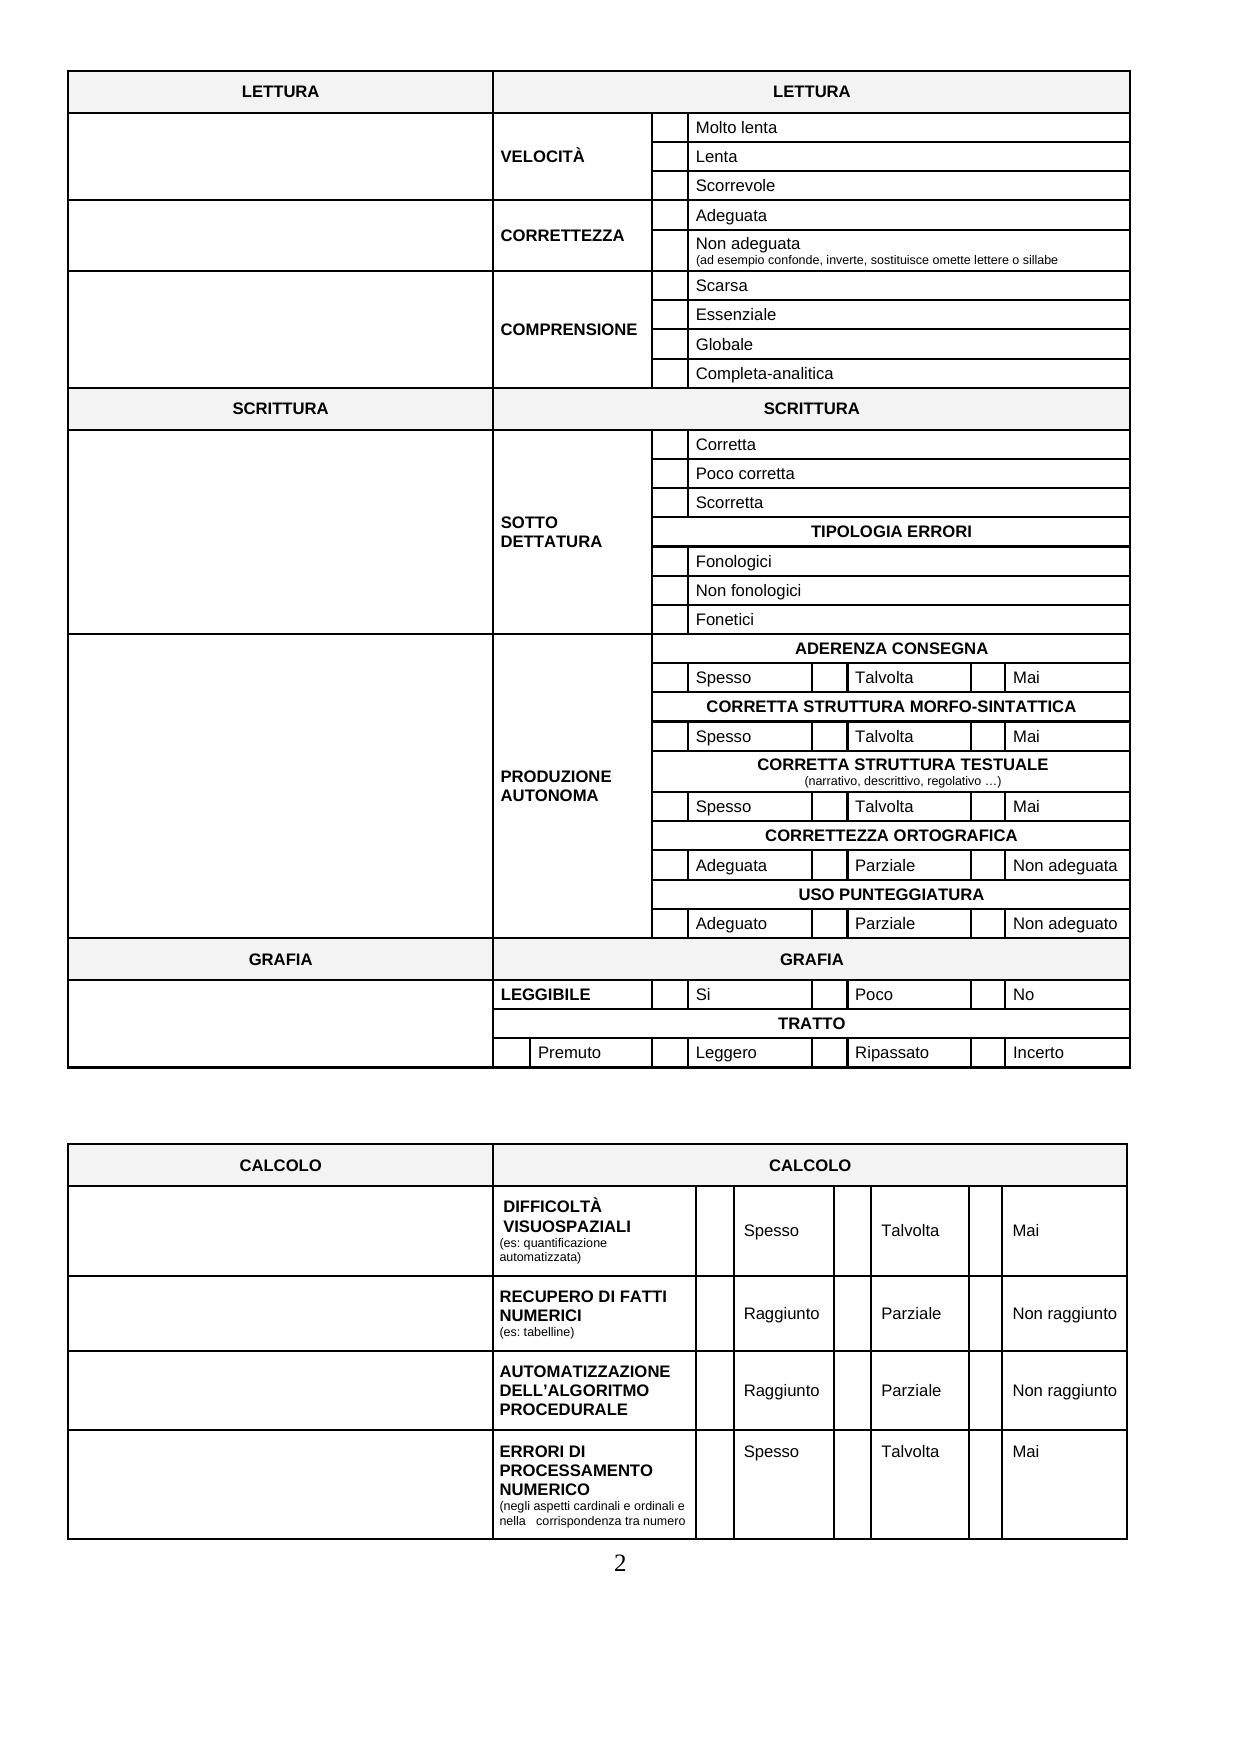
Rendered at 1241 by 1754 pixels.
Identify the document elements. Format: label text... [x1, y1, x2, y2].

table_cell TRATTO [494, 1010, 1129, 1037]
table_cell Incerto [1006, 1039, 1129, 1066]
table_cell Parziale [849, 910, 970, 937]
table_cell Globale [689, 330, 1129, 357]
table_cell [697, 1352, 733, 1429]
table_cell Leggero [689, 1039, 811, 1066]
table_cell Parziale [849, 851, 970, 878]
table_cell Adeguata [689, 851, 811, 878]
table_cell LETTURA [69, 72, 492, 112]
table_cell DIFFICOLTÀ VISUOSPAZIALI (es: quantificazione automatizzata) [494, 1187, 695, 1274]
table_cell Scorretta [689, 489, 1129, 516]
table_cell Si [689, 981, 811, 1008]
table_cell PRODUZIONE AUTONOMA [494, 635, 651, 937]
table_cell [69, 981, 492, 1066]
table_cell Mai [1006, 664, 1129, 691]
table_cell [835, 1277, 870, 1349]
table_cell [970, 1352, 1001, 1429]
table_header CALCOLO [494, 1145, 1126, 1185]
table_cell [653, 548, 687, 574]
table_cell Adeguata [689, 201, 1129, 228]
table_cell [813, 793, 846, 820]
table_cell Mai [1003, 1187, 1126, 1274]
table_cell [835, 1187, 870, 1274]
table_cell [972, 723, 1004, 749]
table_cell GRAFIA [494, 939, 1129, 979]
table_cell ADERENZA CONSEGNA [653, 635, 1129, 662]
table_cell [653, 606, 687, 633]
table_cell Talvolta [849, 793, 970, 820]
table_cell Non raggiunto [1003, 1352, 1126, 1429]
table_cell Spesso [689, 664, 811, 691]
table_cell [653, 231, 687, 270]
table_cell [813, 723, 846, 749]
table_cell Mai [1006, 723, 1129, 749]
table_cell CORRETTEZZA ORTOGRAFICA [653, 822, 1129, 849]
table_cell [653, 793, 687, 820]
table_cell [653, 301, 687, 328]
table_cell [697, 1187, 733, 1274]
table_cell [972, 910, 1004, 937]
table_cell Adeguato [689, 910, 811, 937]
table_cell [653, 664, 687, 691]
table_cell [813, 664, 846, 691]
table_cell [69, 1187, 492, 1274]
table_cell SCRITTURA [69, 389, 492, 429]
table_cell [697, 1277, 733, 1349]
table_cell [835, 1431, 870, 1538]
table_cell Poco [849, 981, 970, 1008]
table_cell [970, 1277, 1001, 1349]
table_cell [653, 577, 687, 604]
table_cell CORRETTA STRUTTURA TESTUALE (narrativo, descrittivo, regolativo …) [653, 752, 1129, 791]
table_cell TIPOLOGIA ERRORI [653, 518, 1129, 545]
table_cell Fonetici [689, 606, 1129, 633]
table_cell CORRETTEZZA [494, 201, 651, 270]
table_cell Spesso [735, 1187, 833, 1274]
table_cell [653, 851, 687, 878]
table_cell [653, 460, 687, 487]
table_cell [653, 201, 687, 228]
table_cell [69, 635, 492, 937]
table_header CALCOLO [69, 1145, 492, 1185]
table_cell [653, 360, 687, 387]
table_cell Non adeguato [1006, 910, 1129, 937]
table_cell Parziale [872, 1277, 968, 1349]
table_cell [69, 201, 492, 270]
table_cell [69, 431, 492, 633]
table_cell Fonologici [689, 548, 1129, 574]
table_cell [494, 1431, 695, 1538]
table_cell [653, 272, 687, 299]
table_cell [835, 1352, 870, 1429]
table_cell [972, 981, 1004, 1008]
table_cell Talvolta [872, 1431, 968, 1538]
table_cell Spesso [689, 723, 811, 749]
table_cell Mai [1006, 793, 1129, 820]
table_cell [494, 1039, 529, 1066]
table_cell No [1006, 981, 1129, 1008]
table_cell Spesso [689, 793, 811, 820]
table_cell Talvolta [849, 664, 970, 691]
table_cell Ripassato [849, 1039, 970, 1066]
table_cell LEGGIBILE [494, 981, 651, 1008]
table_cell LETTURA [494, 72, 1129, 112]
table_cell [653, 910, 687, 937]
table_cell [69, 1352, 492, 1429]
table_cell Talvolta [872, 1187, 968, 1274]
table_cell RECUPERO DI FATTI NUMERICI (es: tabelline) [494, 1277, 695, 1349]
table_cell AUTOMATIZZAZIONE DELL’ALGORITMO PROCEDURALE [494, 1352, 695, 1429]
table_cell [653, 172, 687, 199]
table_cell [972, 664, 1004, 691]
table_cell Talvolta [849, 723, 970, 749]
table_cell [653, 114, 687, 141]
table_cell [653, 981, 687, 1008]
table_cell [697, 1431, 733, 1538]
table_cell VELOCITÀ [494, 114, 651, 199]
table_cell [813, 851, 846, 878]
table_cell [69, 1431, 492, 1538]
table_cell Spesso [735, 1431, 833, 1538]
table_cell [653, 143, 687, 170]
table_cell [653, 1039, 687, 1066]
table_cell [69, 1277, 492, 1349]
table_cell [970, 1187, 1001, 1274]
table_cell Raggiunto [735, 1352, 833, 1429]
table_cell Scarsa [689, 272, 1129, 299]
table_cell Parziale [872, 1352, 968, 1429]
table_cell CORRETTA STRUTTURA MORFO-SINTATTICA [653, 693, 1129, 720]
table_cell Scorrevole [689, 172, 1129, 199]
table_cell SOTTO DETTATURA [494, 431, 651, 633]
table_cell COMPRENSIONE [494, 272, 651, 387]
table_cell [970, 1431, 1001, 1538]
table_cell Poco corretta [689, 460, 1129, 487]
table_cell Non raggiunto [1003, 1277, 1126, 1349]
table_cell [813, 1039, 846, 1066]
table_cell Premuto [531, 1039, 651, 1066]
table_cell [653, 431, 687, 458]
table_cell Non adeguata (ad esempio confonde, inverte, sostituisce omette lettere o sillabe [689, 231, 1129, 270]
table_cell [972, 851, 1004, 878]
table_cell Essenziale [689, 301, 1129, 328]
table_cell [69, 114, 492, 199]
table_cell [653, 330, 687, 357]
table_cell USO PUNTEGGIATURA [653, 881, 1129, 908]
table_cell Molto lenta [689, 114, 1129, 141]
table_cell SCRITTURA [494, 389, 1129, 429]
table_cell [972, 1039, 1004, 1066]
table_cell Non fonologici [689, 577, 1129, 604]
table_cell [972, 793, 1004, 820]
table_cell Non adeguata [1006, 851, 1129, 878]
table_cell Mai [1003, 1431, 1126, 1538]
table_cell Corretta [689, 431, 1129, 458]
table_cell [813, 981, 846, 1008]
table_cell Raggiunto [735, 1277, 833, 1349]
table_cell [813, 910, 846, 937]
table_cell [69, 272, 492, 387]
table_cell GRAFIA [69, 939, 492, 979]
table_cell [653, 723, 687, 749]
table_cell [653, 489, 687, 516]
table_cell Completa-analitica [689, 360, 1129, 387]
table_cell Lenta [689, 143, 1129, 170]
